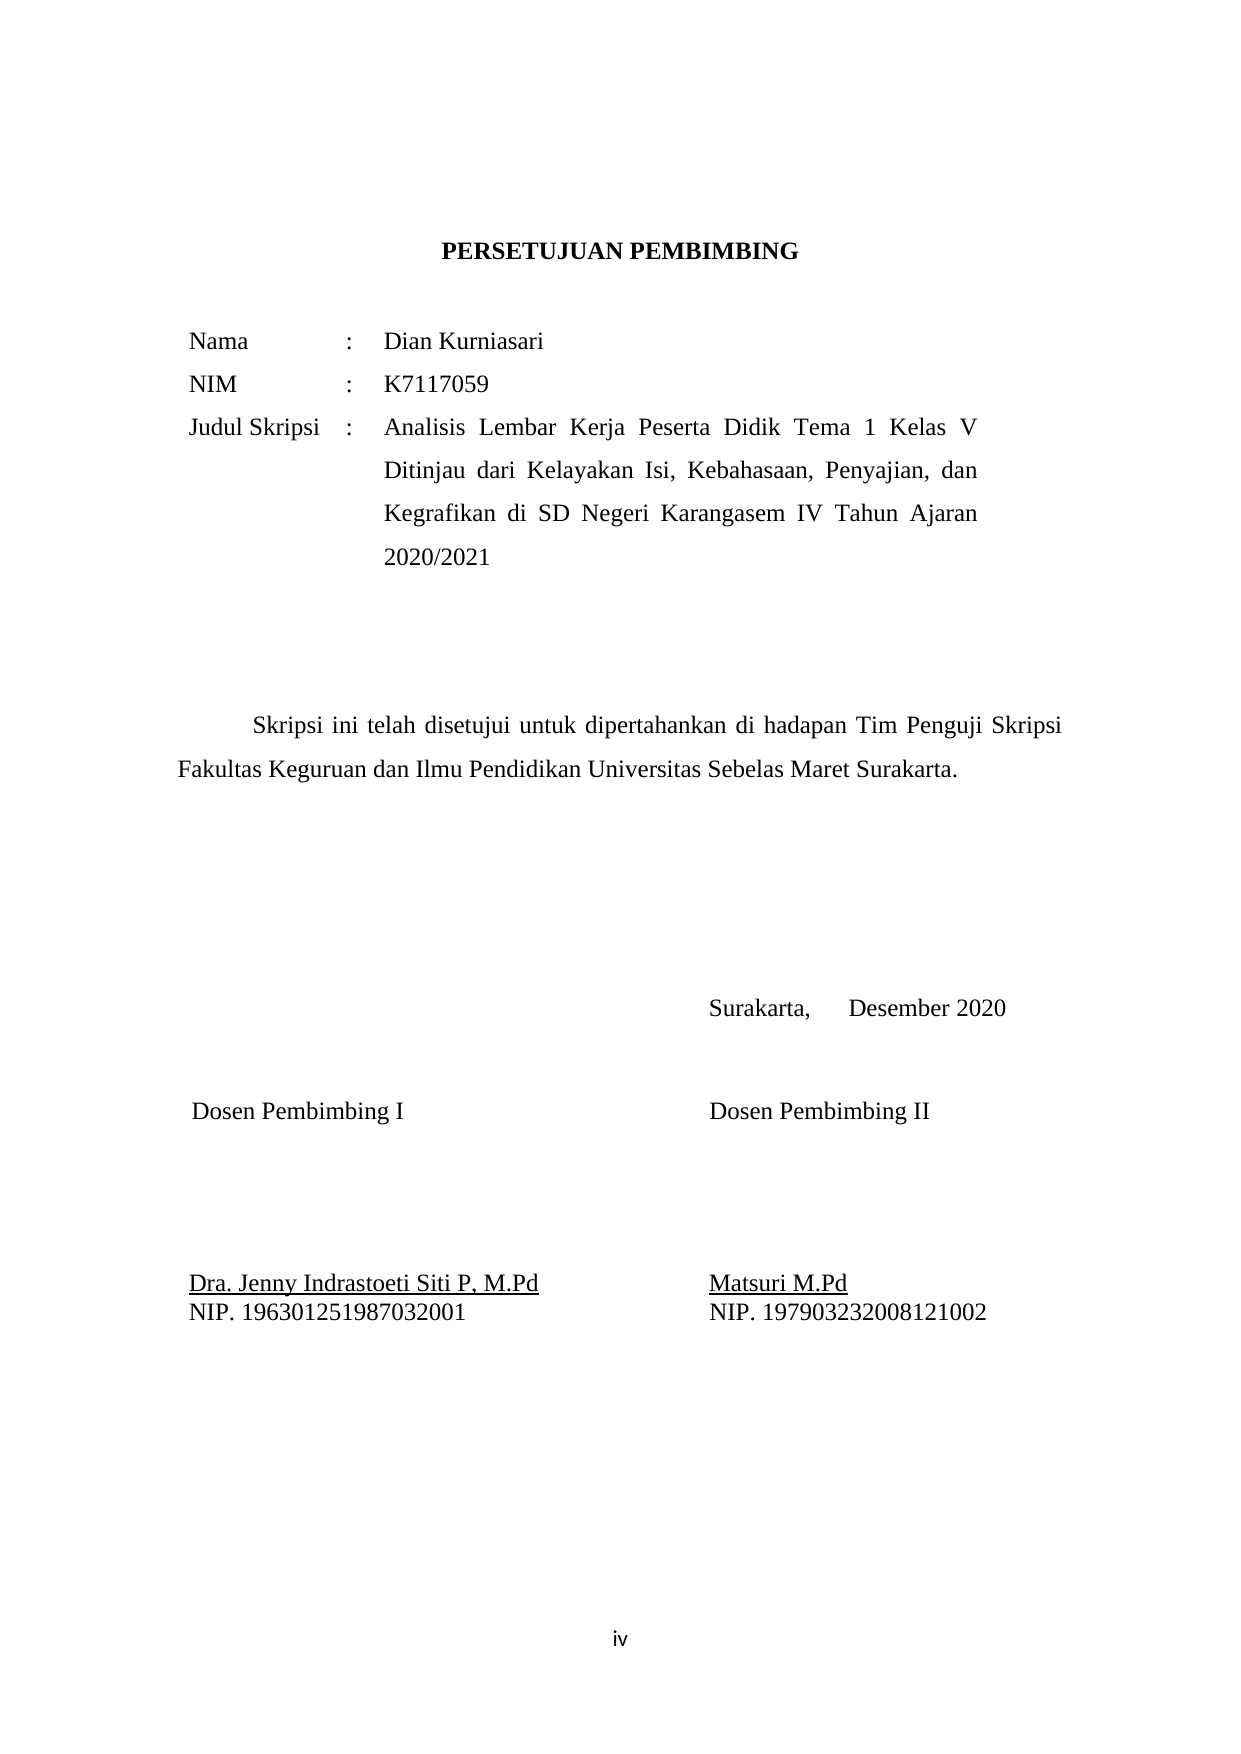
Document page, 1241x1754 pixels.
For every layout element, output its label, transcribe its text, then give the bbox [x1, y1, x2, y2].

table_header : : : [340, 326, 369, 583]
subtitle PERSETUJUAN PEMBIMBING [177, 236, 1063, 265]
text Surakarta, 10 Desember 2020 [709, 993, 1063, 1022]
table_header Dosen Pembimbing II Matsuri M.Pd NIP. 197903232008121002 [605, 1096, 1033, 1339]
table_header Dosen Pembimbing I Dra. Jenny Indrastoeti Siti P, M.Pd NIP. 196301251987032001 [177, 1096, 605, 1339]
text Skripsi ini telah disetujui untuk dipertahankan di hadapan Tim Penguji Skripsi Fakultas Keguruan dan Ilmu Pendidikan Universitas Sebelas Maret Surakarta. [177, 711, 1063, 782]
table_header Nama NIM Judul Skripsi [177, 326, 339, 583]
table_header Dian Kurniasari K7117059 Analisis Lembar Kerja Peserta Didik Tema 1 Kelas V Ditinjau dari Kelayakan Isi, Kebahasaan, Penyajian, dan Kegrafikan di SD Negeri Karangasem IV Tahun Ajaran 2020/2021 [369, 326, 989, 583]
